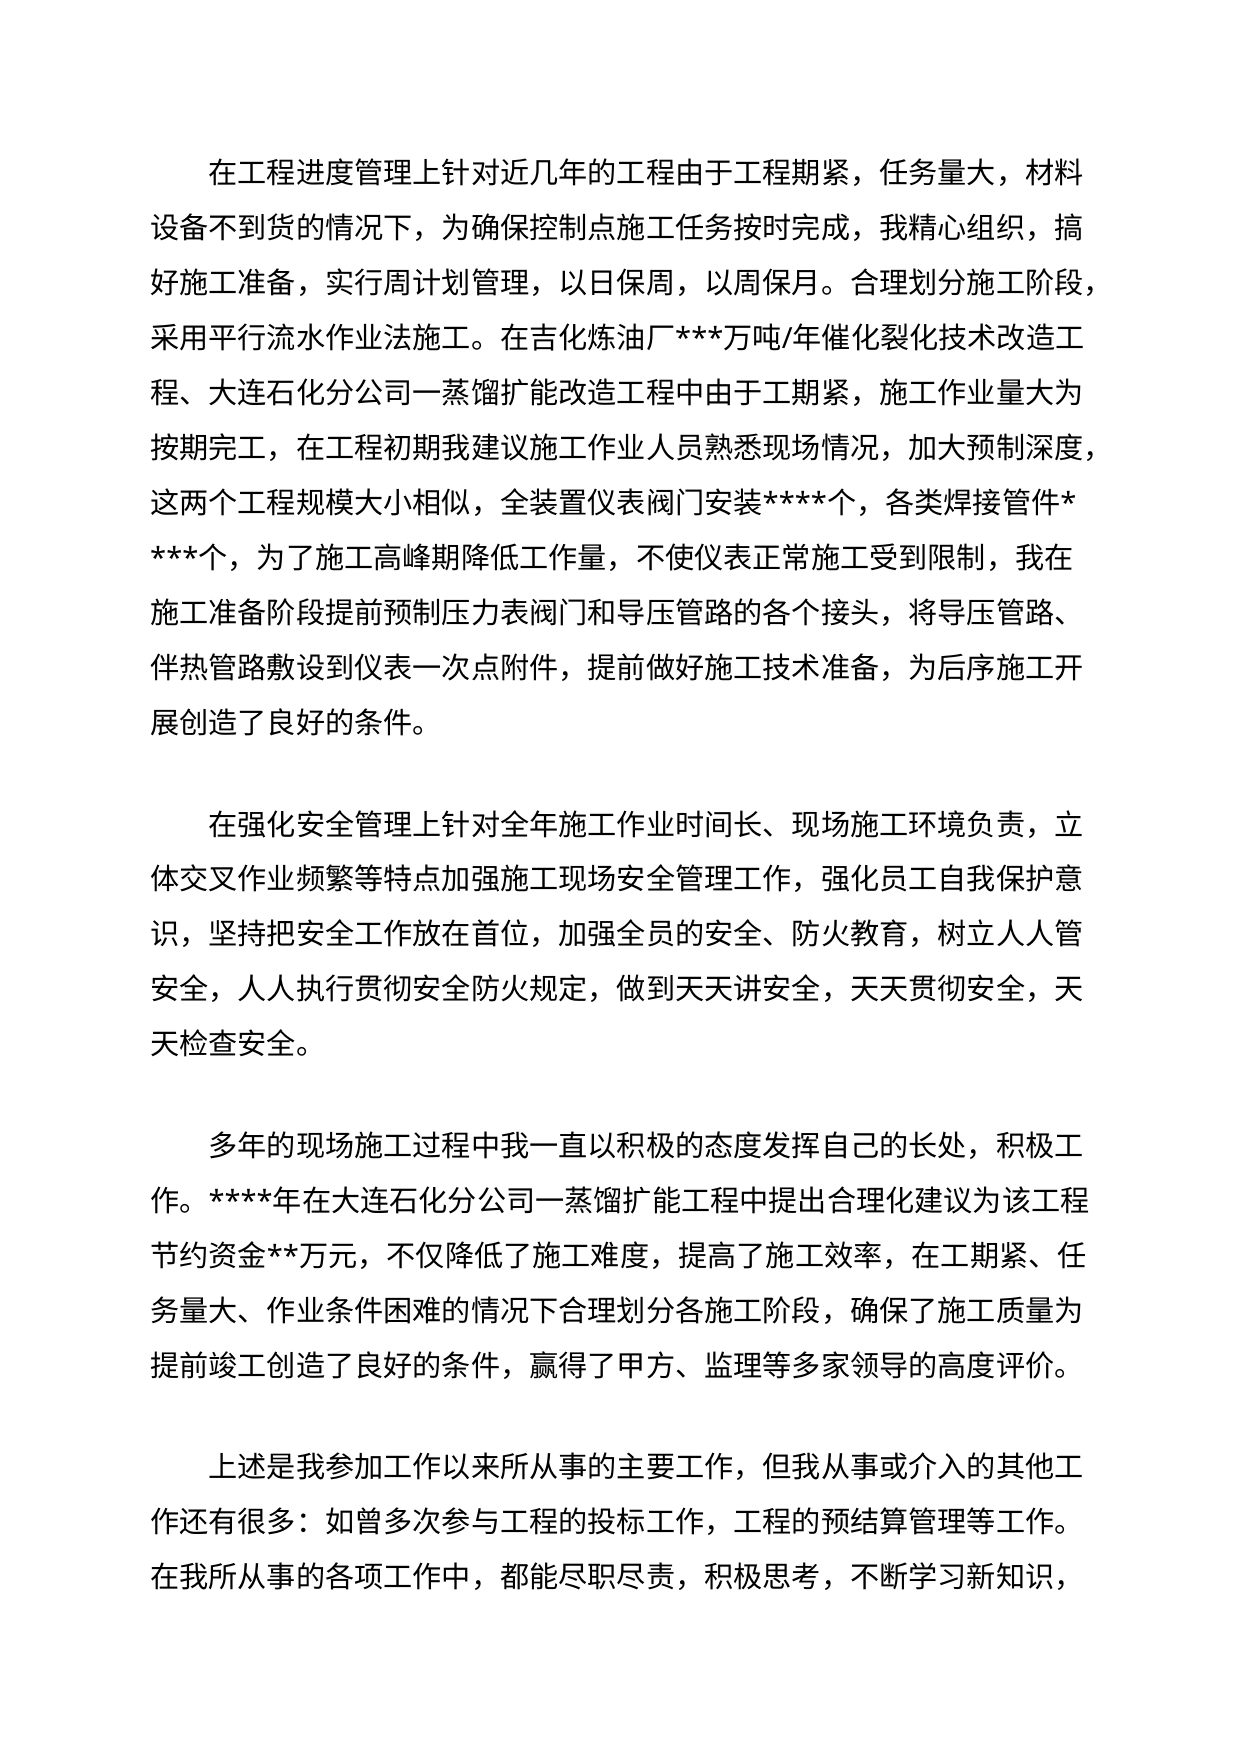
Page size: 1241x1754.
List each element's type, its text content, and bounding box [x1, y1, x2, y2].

text 在强化安全管理上针对全年施工作业时间长、现场施工环境负责，立体交叉作业频繁等特点加强施工现场安全管理工作，强化员工自我保护意识，坚持把安全工作放在首位，加强全员的安全、防火教育，树立人人管安全，人人执行贯彻安全防火规定，做到天天讲安全，天天贯彻安全，天天检查安全。 [150, 801, 1090, 1063]
text 在工程进度管理上针对近几年的工程由于工程期紧，任务量大，材料设备不到货的情况下，为确保控制点施工任务按时完成，我精心组织，搞好施工准备，实行周计划管理，以日保周，以周保月。合理划分施工阶段，采用平行流水作业法施工。在吉化炼油厂***万吨/年催化裂化技术改造工程、大连石化分公司一蒸馏扩能改造工程中由于工期紧，施工作业量大为按期完工，在工程初期我建议施工作业人员熟悉现场情况，加大预制深度，这两个工程规模大小相似，全装置仪表阀门安装****个，各类焊接管件****个，为了施工高峰期降低工作量，不使仪表正常施工受到限制，我在施工准备阶段提前预制压力表阀门和导压管路的各个接头，将导压管路、伴热管路敷设到仪表一次点附件，提前做好施工技术准备，为后序施工开展创造了良好的条件。 [150, 150, 1090, 742]
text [150, 1444, 1090, 1596]
text 多年的现场施工过程中我一直以积极的态度发挥自己的长处，积极工作。****年在大连石化分公司一蒸馏扩能工程中提出合理化建议为该工程节约资金**万元，不仅降低了施工难度，提高了施工效率，在工期紧、任务量大、作业条件困难的情况下合理划分各施工阶段，确保了施工质量为提前竣工创造了良好的条件，赢得了甲方、监理等多家领导的高度评价。 [150, 1122, 1090, 1384]
